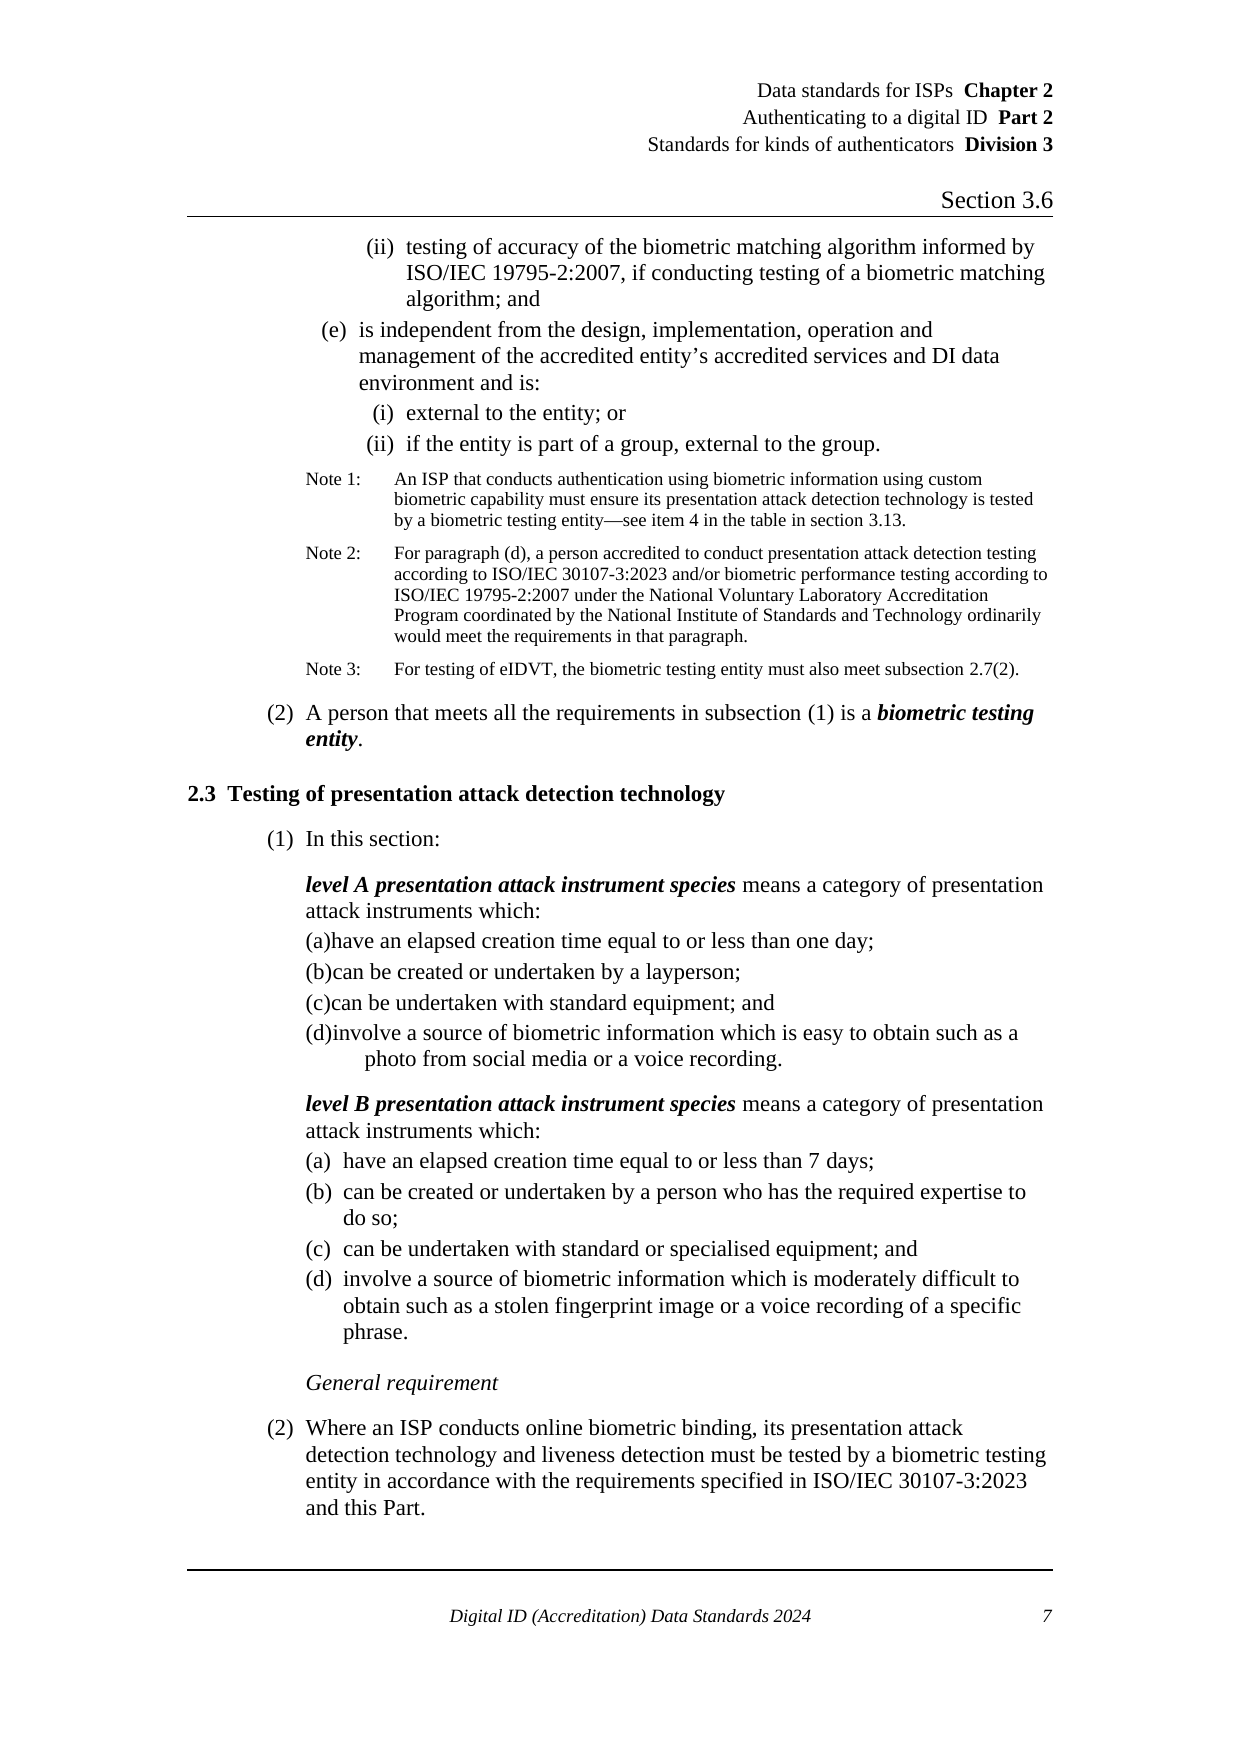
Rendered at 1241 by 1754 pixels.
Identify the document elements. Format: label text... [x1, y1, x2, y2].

list have an elapsed creation time equal to or less than 7 days; [305, 1147, 1053, 1174]
text (i) external to the entity; or [187, 399, 1053, 426]
text level A presentation attack instrument species means a category of presentation attack instruments which: [305, 871, 1053, 923]
text Note 2: For paragraph (d), a person accredited to conduct presentation attack detection testing according to ISO/IEC 30107-3:2023 and/or biometric performance testing according to ISO/IEC 19795-2:2007 under the National Voluntary Laboratory Accreditation Program coordinated by the National Institute of Standards and Technology ordinarily would meet the requirements in that paragraph. [305, 543, 1053, 646]
text 2.3 Testing of presentation attack detection technology [187, 780, 1053, 807]
list can be undertaken with standard or specialised equipment; and [305, 1235, 1053, 1261]
list involve a source of biometric information which is easy to obtain such as a photo from social media or a voice recording. [305, 1019, 1053, 1072]
text level B presentation attack instrument species means a category of presentation attack instruments which: [305, 1091, 1053, 1143]
list can be created or undertaken by a layperson; [305, 958, 1053, 984]
list can be created or undertaken by a person who has the required expertise to do so; [305, 1178, 1053, 1231]
text (2) Where an ISP conducts online biometric binding, its presentation attack detection technology and liveness detection must be tested by a biometric testing entity in accordance with the requirements specified in ISO/IEC 30107-3:2023 and this Part. [187, 1414, 1053, 1520]
text (2) A person that meets all the requirements in subsection (1) is a biometric testing entity. [187, 698, 1053, 751]
list can be undertaken with standard equipment; and [305, 988, 1053, 1015]
text (e) is independent from the design, implementation, operation and management of the accredited entity’s accredited services and DI data environment and is: [187, 316, 1053, 395]
text Note 3: For testing of eIDVT, the biometric testing entity must also meet subsection 2.7(2). [305, 659, 1053, 680]
text (ii) if the entity is part of a group, external to the group. [187, 430, 1053, 456]
list involve a source of biometric information which is moderately difficult to obtain such as a stolen fingerprint image or a voice recording of a specific phrase. [305, 1265, 1053, 1344]
text (ii) testing of accuracy of the biometric matching algorithm informed by ISO/IEC 19795-2:2007, if conducting testing of a biometric matching algorithm; and [187, 233, 1053, 312]
text Note 1: An ISP that conducts authentication using biometric information using custom biometric capability must ensure its presentation attack detection technology is tested by a biometric testing entity—see item 4 in the table in section 3.13. [305, 469, 1053, 531]
text (1) In this section: [187, 826, 1053, 852]
text General requirement [305, 1369, 1053, 1396]
list have an elapsed creation time equal to or less than one day; [305, 927, 1053, 954]
